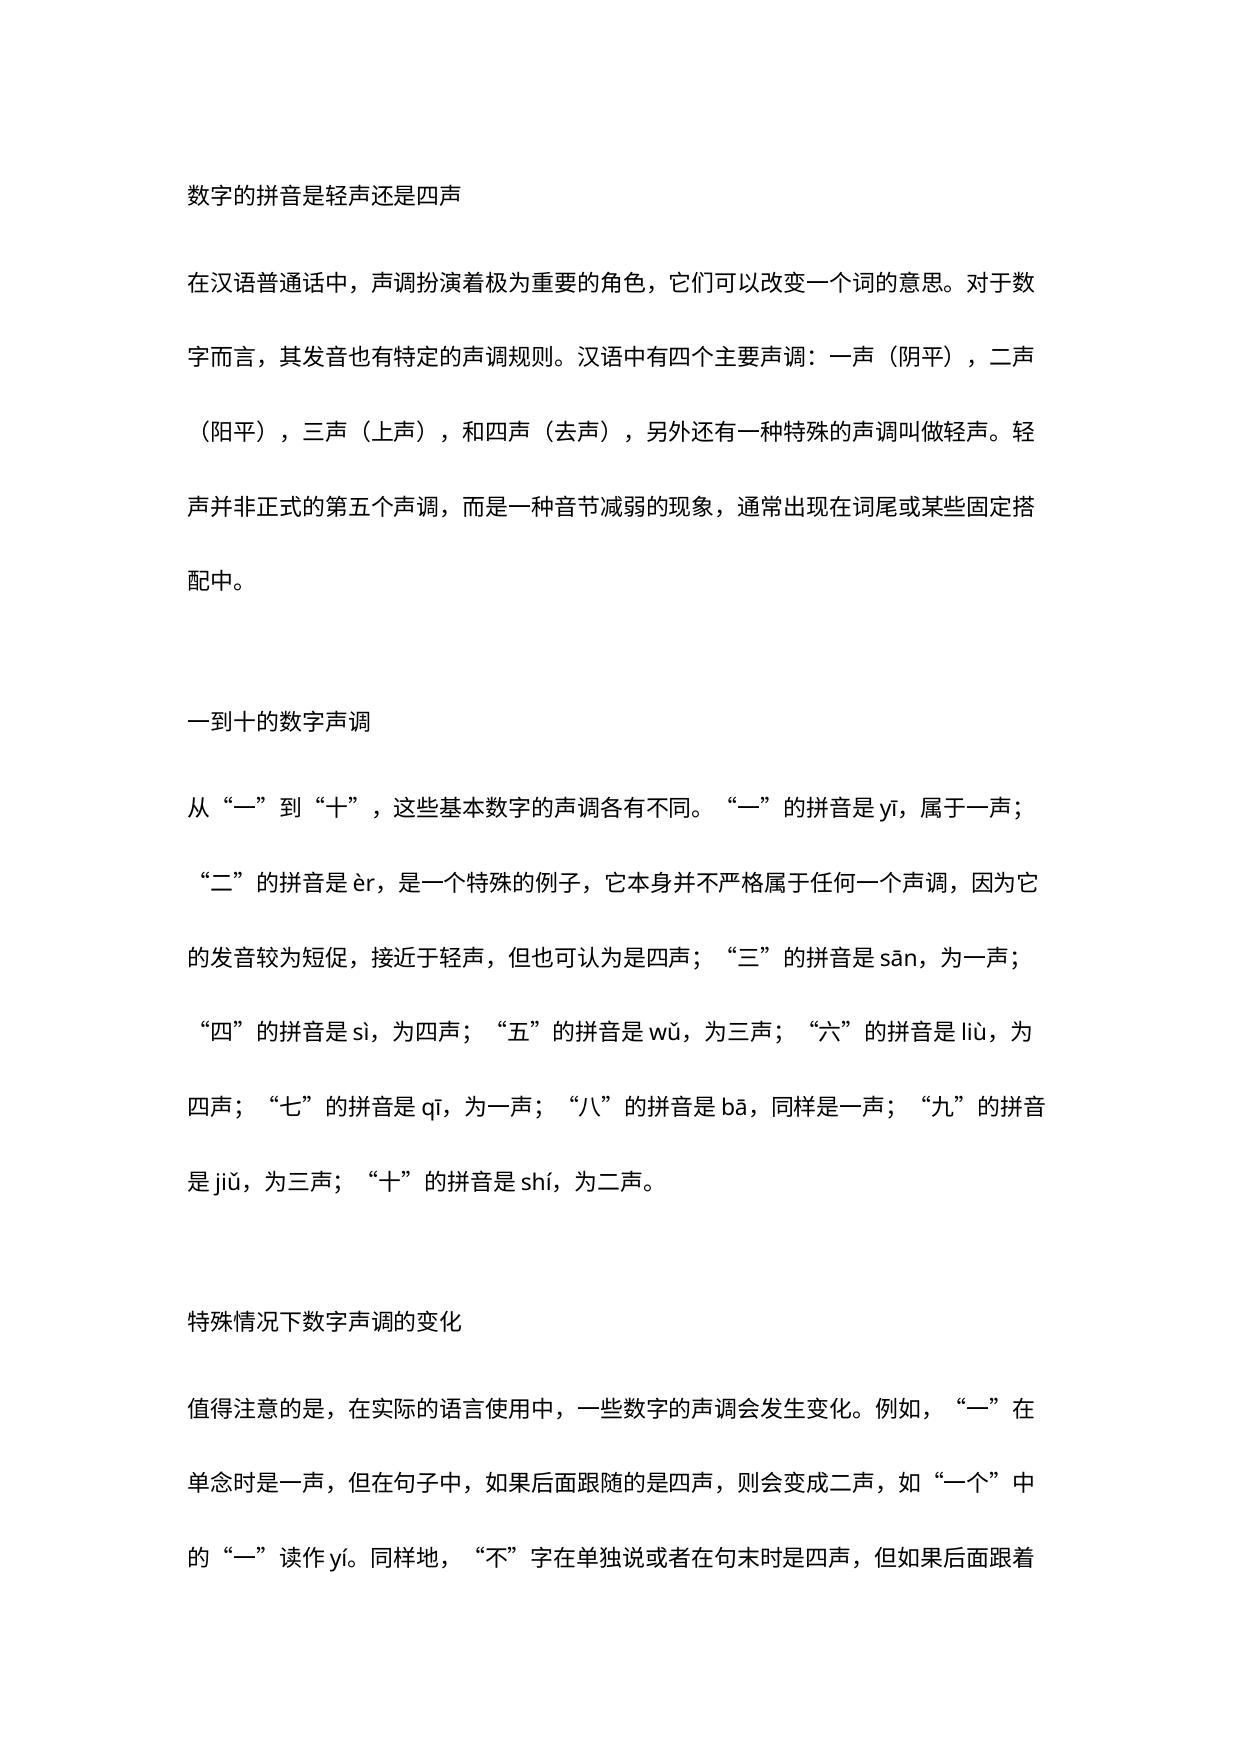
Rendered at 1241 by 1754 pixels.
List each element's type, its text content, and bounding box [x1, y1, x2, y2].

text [187, 1375, 1053, 1589]
text 特殊情况下数字声调的变化 [187, 1288, 1053, 1353]
text 数字的拼音是轻声还是四声 [187, 162, 1053, 227]
text 一到十的数字声调 [187, 688, 1053, 753]
text 在汉语普通话中，声调扮演着极为重要的角色，它们可以改变一个词的意思。对于数字而言，其发音也有特定的声调规则。汉语中有四个主要声调：一声（阴平），二声（阳平），三声（上声），和四声（去声），另外还有一种特殊的声调叫做轻声。轻声并非正式的第五个声调，而是一种音节减弱的现象，通常出现在词尾或某些固定搭配中。 [187, 248, 1053, 612]
text 从“一”到“十”，这些基本数字的声调各有不同。“一”的拼音是yī，属于一声；“二”的拼音是èr，是一个特殊的例子，它本身并不严格属于任何一个声调，因为它的发音较为短促，接近于轻声，但也可认为是四声；“三”的拼音是sān，为一声；“四”的拼音是sì，为四声；“五”的拼音是wǔ，为三声；“六”的拼音是liù，为四声；“七”的拼音是qī，为一声；“八”的拼音是bā，同样是一声；“九”的拼音是jiǔ，为三声；“十”的拼音是shí，为二声。 [187, 774, 1053, 1213]
